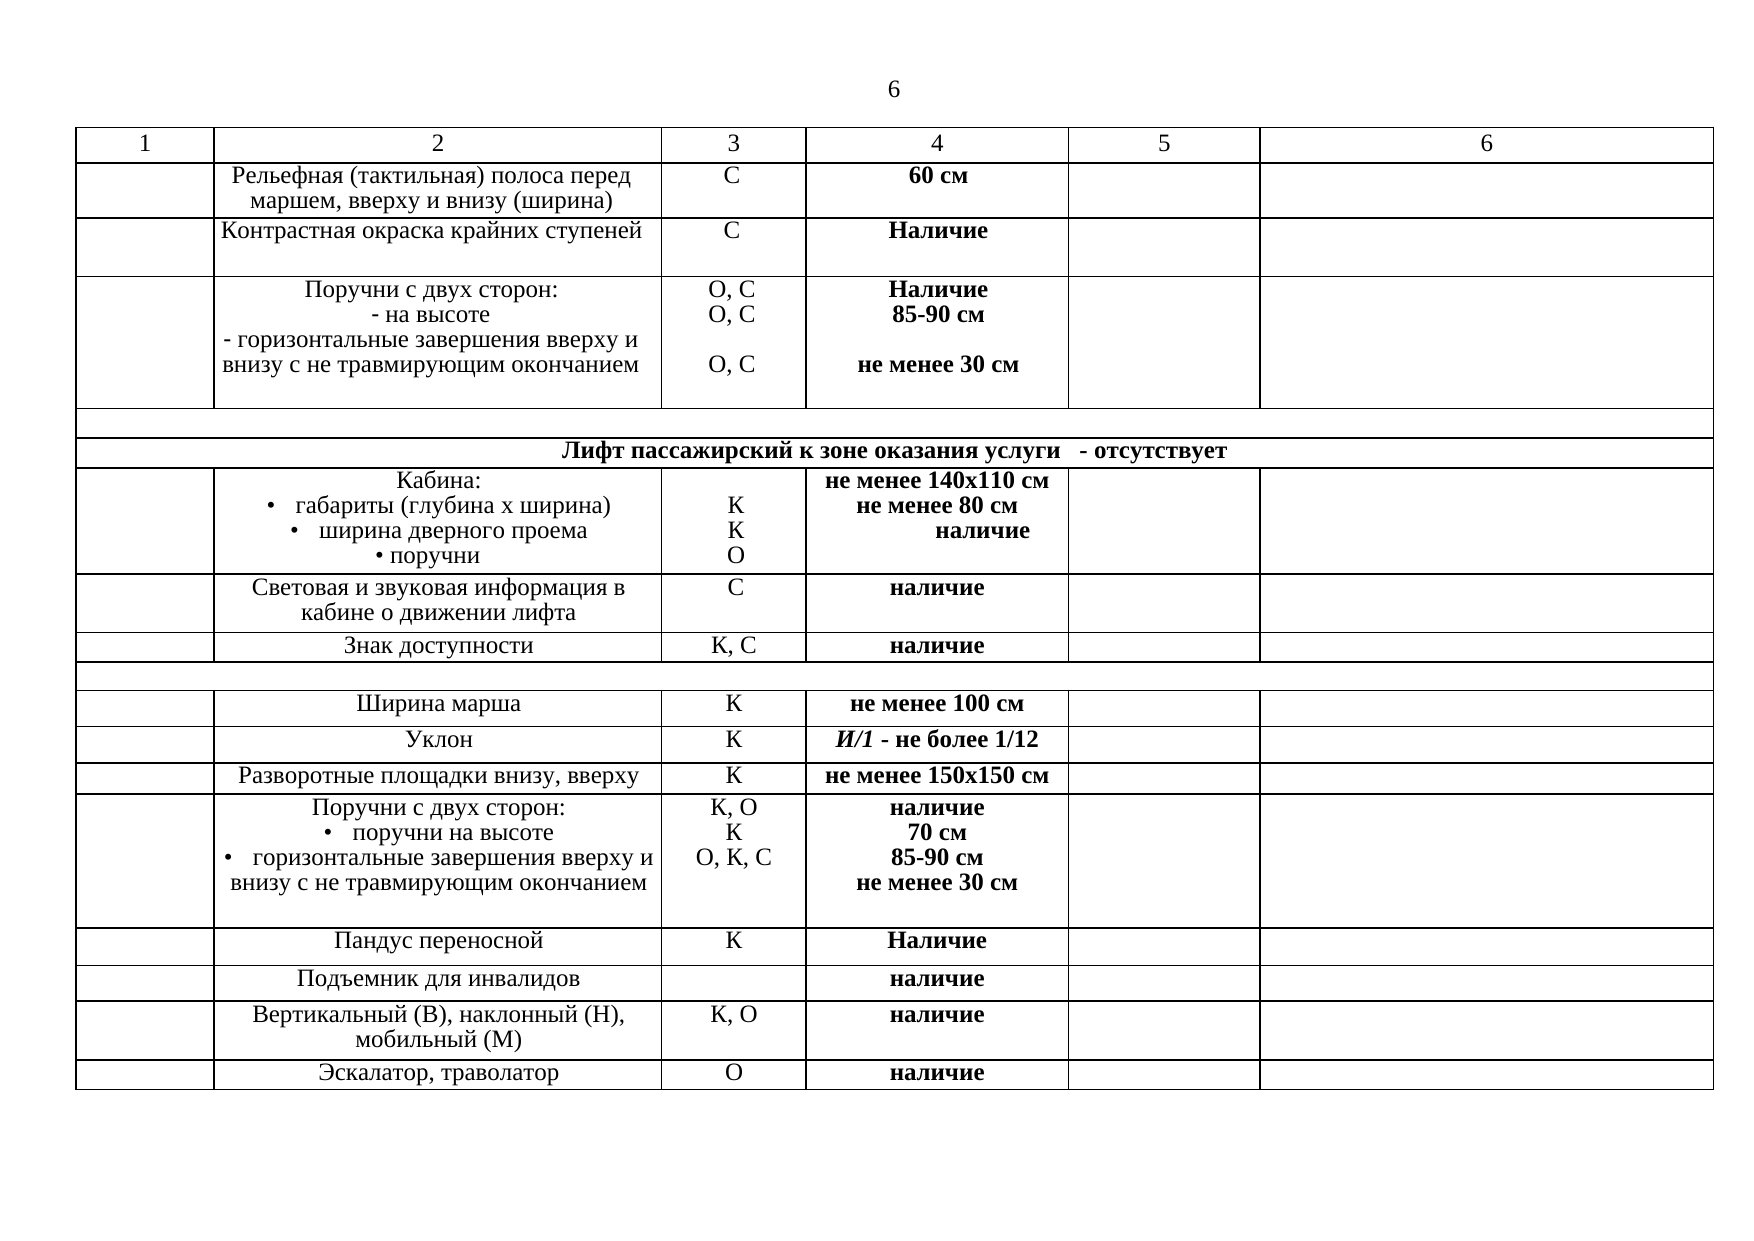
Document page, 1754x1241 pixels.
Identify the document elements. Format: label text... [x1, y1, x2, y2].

table_cell не менее [807, 691, 1068, 726]
table_cell не менее 150x150 см [807, 764, 1068, 793]
table_cell наличие [807, 1002, 1068, 1059]
table_cell [1261, 727, 1713, 762]
table_cell Разворотные площадки внизу, вверху [215, 764, 661, 793]
table_cell К, О [662, 1002, 805, 1059]
table_cell [77, 929, 213, 965]
table_cell Рельефная (тактильная) полоса перед маршем, вверху и внизу (ширина) [215, 164, 661, 217]
table_cell Кабина: • габариты (глубина х ширина) • ширина дверного проема • поручни [215, 469, 661, 573]
table_cell [807, 164, 1068, 217]
table_cell [1261, 219, 1713, 276]
table_cell наличие [807, 1061, 1068, 1089]
table_cell К К О [662, 469, 805, 573]
table_cell [1261, 929, 1713, 965]
table_cell И/1 - не более 1/12 [807, 727, 1068, 762]
table_cell [77, 633, 213, 661]
table_cell [77, 764, 213, 793]
table_cell [1261, 1061, 1713, 1089]
table_cell [1069, 219, 1259, 276]
table_cell [1069, 691, 1259, 726]
table_cell [1261, 1002, 1713, 1059]
table_cell [662, 966, 805, 1000]
table_cell [1069, 1061, 1259, 1089]
table_cell [77, 663, 1713, 690]
table_cell [1261, 164, 1713, 217]
table_cell [1261, 764, 1713, 793]
table_cell Уклон [215, 727, 661, 762]
table_cell [77, 966, 213, 1000]
table_cell [77, 1061, 213, 1089]
table_cell [1261, 691, 1713, 726]
table_header 3 [662, 128, 805, 162]
table_cell Пандус переносной [215, 929, 661, 965]
table_cell [1069, 469, 1259, 573]
table_cell [1069, 727, 1259, 762]
table_header 1 [77, 128, 213, 162]
table_cell К [662, 727, 805, 762]
table_cell Подъемник для инвалидов [215, 966, 661, 1000]
table_cell [77, 164, 213, 217]
table_cell [77, 277, 213, 408]
table_cell Знак доступности [215, 633, 661, 661]
table_cell [77, 795, 213, 927]
table_cell не менее 140x110 см не менее наличие [807, 469, 1068, 573]
table_cell наличие [807, 966, 1068, 1000]
table_header 2 [215, 128, 661, 162]
table_cell [1261, 633, 1713, 661]
table_header 5 [1069, 128, 1259, 162]
table_cell [1069, 575, 1259, 632]
table_cell Наличие 85- не менее [807, 277, 1068, 408]
table_cell [77, 727, 213, 762]
table_cell [1069, 164, 1259, 217]
table_cell Поручни с двух сторон: на высоте горизонтальные завершения вверху и внизу с не травмирующим окончанием [215, 277, 661, 408]
table_cell [1069, 277, 1259, 408]
table_cell К [662, 929, 805, 965]
table_cell Поручни с двух сторон: • поручни на высоте • горизонтальные завершения вверху и внизу с не травмирующим окончанием [215, 795, 661, 927]
table_cell [77, 469, 213, 573]
table_cell [1069, 633, 1259, 661]
table_cell [1069, 966, 1259, 1000]
table_cell [1261, 469, 1713, 573]
table_cell [77, 1002, 213, 1059]
table_cell [77, 691, 213, 726]
table_cell Наличие [807, 219, 1068, 276]
table_cell К [662, 691, 805, 726]
table_cell [1261, 277, 1713, 408]
table_cell Световая и звуковая информация в кабине о движении лифта [215, 575, 661, 632]
table_cell [1069, 929, 1259, 965]
table_cell [1069, 1002, 1259, 1059]
table_cell Ширина марша [215, 691, 661, 726]
table_cell [77, 575, 213, 632]
table_cell Наличие [807, 929, 1068, 965]
table_cell С [662, 164, 805, 217]
table_cell [1069, 795, 1259, 927]
table_cell [1069, 764, 1259, 793]
table_cell [1709, 409, 1713, 437]
table_cell [1261, 966, 1713, 1000]
table_cell [1261, 795, 1713, 927]
table_cell [1261, 575, 1713, 632]
table_header 4 [807, 128, 1068, 162]
table_cell Лифт пассажирский к зоне оказания услуги - отсутствует [77, 439, 1713, 467]
table_cell О [662, 1061, 805, 1089]
table_cell С [662, 219, 805, 276]
table_cell Эскалатор, траволатор [215, 1061, 661, 1089]
table_cell наличие [807, 633, 1068, 661]
table_cell наличие 85- не менее [807, 795, 1068, 927]
table_cell [77, 219, 213, 276]
table_cell Вертикальный (В), наклонный (Н), мобильный (М) [215, 1002, 661, 1059]
table_cell О, С О, С О, С [662, 277, 805, 408]
table_cell наличие [807, 575, 1068, 632]
table_cell К, С [662, 633, 805, 661]
table_cell Контрастная окраска крайних ступеней [215, 219, 661, 276]
table_header 6 [1261, 128, 1713, 162]
table_cell К, О К О, К, С [662, 795, 805, 927]
table_cell С [662, 575, 805, 632]
table_cell К [662, 764, 805, 793]
